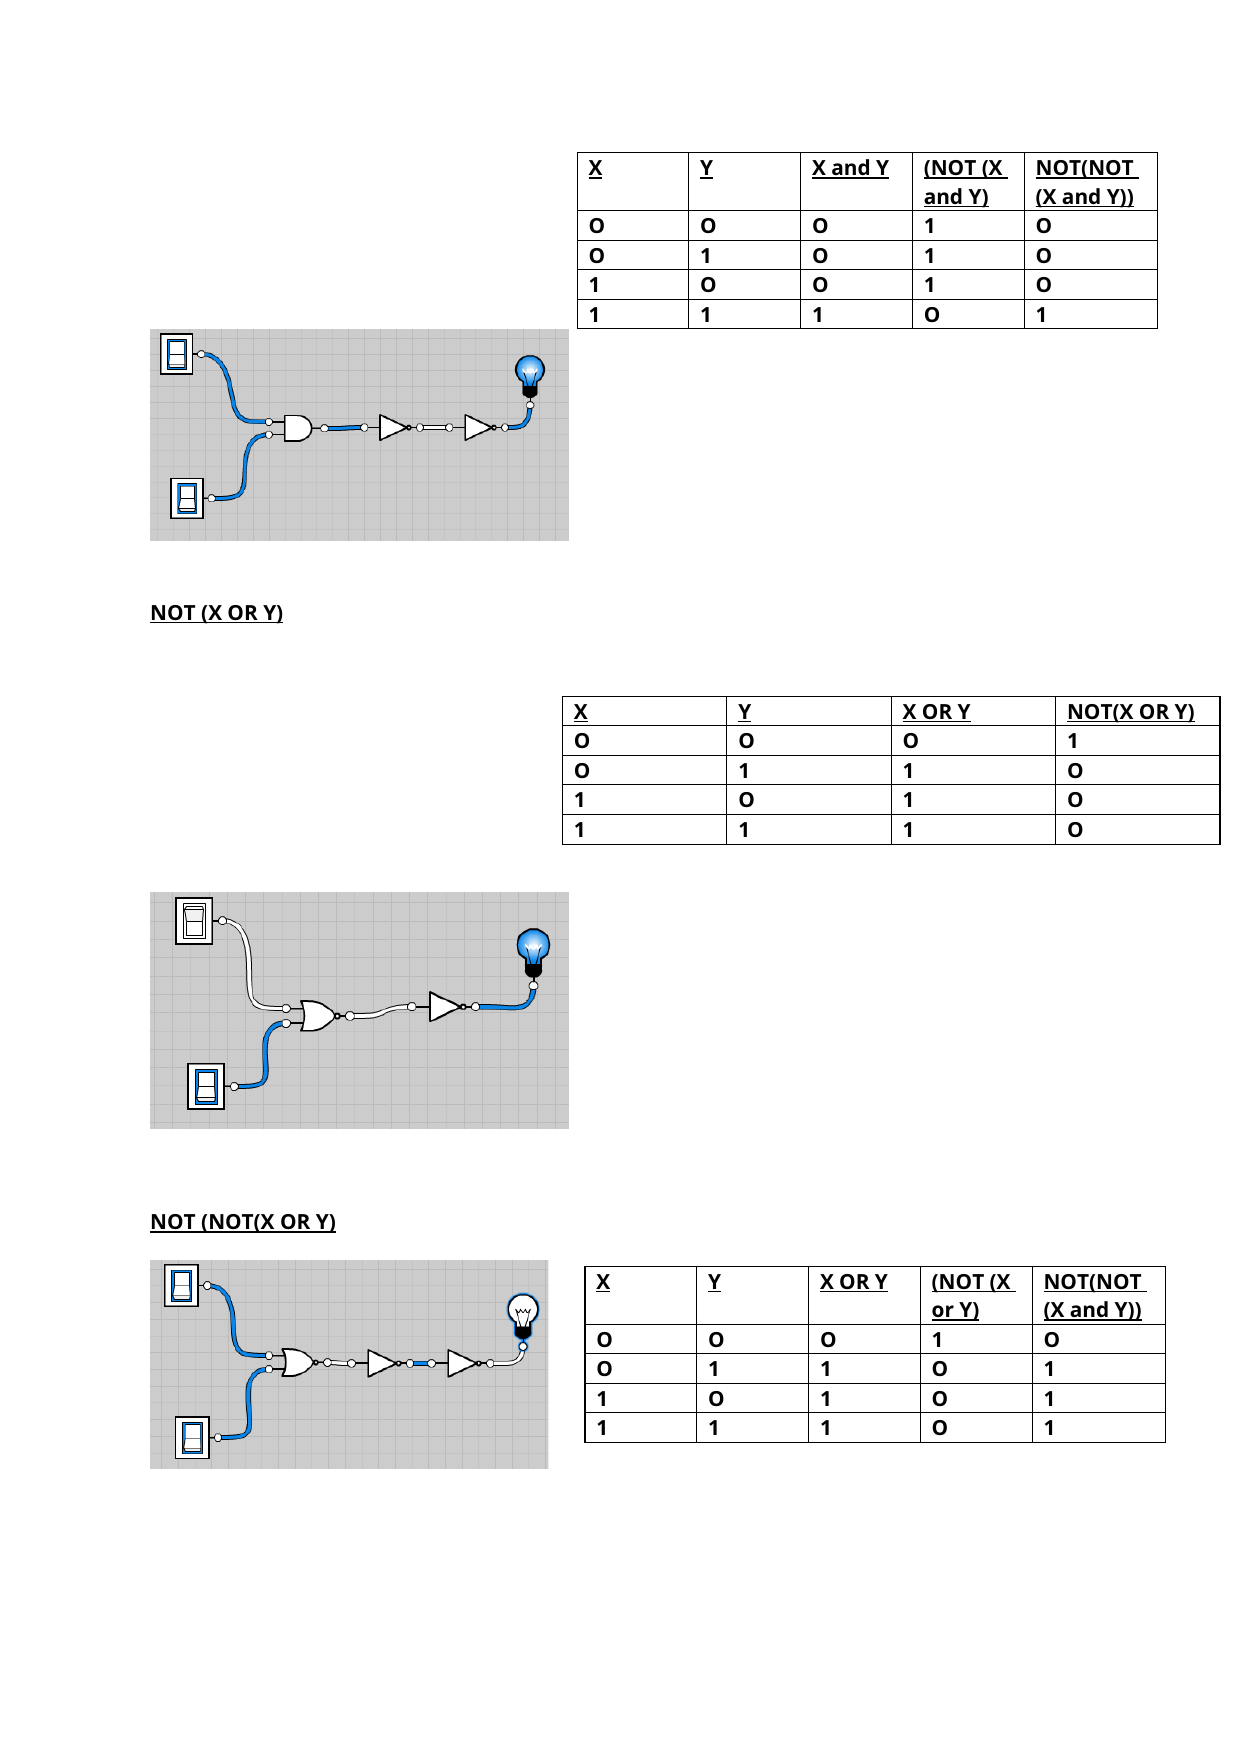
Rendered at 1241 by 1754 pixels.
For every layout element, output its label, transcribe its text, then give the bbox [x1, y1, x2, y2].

table_header (NOT (X and Y) [913, 153, 1024, 210]
table_cell 1 [809, 1384, 920, 1412]
table_cell O [563, 756, 726, 784]
table_cell 1 [697, 1413, 808, 1442]
table_cell 1 [727, 815, 891, 844]
table_cell 1 [1025, 300, 1157, 328]
table_cell O [1056, 815, 1219, 844]
table_cell 1 [809, 1413, 920, 1442]
table_cell 1 [801, 300, 912, 328]
table_header X [578, 153, 688, 210]
table_header Y [689, 153, 800, 210]
table_cell 1 [913, 241, 1024, 269]
table_cell 1 [1033, 1384, 1165, 1412]
table_cell O [801, 211, 912, 240]
table_cell O [1056, 785, 1219, 814]
table_header X OR Y [892, 697, 1055, 725]
table_cell 1 [563, 815, 726, 844]
table_cell O [578, 211, 688, 240]
table_cell 1 [892, 815, 1055, 844]
table_cell O [697, 1384, 808, 1412]
picture [150, 1260, 549, 1469]
table_cell O [1033, 1325, 1165, 1353]
table_header (NOT (X or Y) [921, 1267, 1032, 1324]
table_cell 1 [892, 756, 1055, 784]
table_cell 1 [727, 756, 891, 784]
table_header NOT(X OR Y) [1056, 697, 1219, 725]
table_cell O [801, 270, 912, 299]
table_cell O [689, 270, 800, 299]
table_cell O [1056, 756, 1219, 784]
table_header X and Y [801, 153, 912, 210]
table_header NOT(NOT (X and Y)) [1025, 153, 1157, 210]
table_cell O [1025, 241, 1157, 269]
table_header X OR Y [809, 1267, 920, 1324]
table_cell O [578, 241, 688, 269]
table_cell 1 [578, 270, 688, 299]
table_cell 1 [689, 300, 800, 328]
text NOT (X OR Y) [150, 598, 1090, 626]
table_cell 1 [892, 785, 1055, 814]
table_cell 1 [689, 241, 800, 269]
table_header Y [697, 1267, 808, 1324]
table_cell 1 [1033, 1413, 1165, 1442]
table_cell O [913, 300, 1024, 328]
picture [150, 329, 569, 541]
table_cell O [1025, 211, 1157, 240]
table_cell O [727, 726, 891, 755]
table_header NOT(NOT (X and Y)) [1033, 1267, 1165, 1324]
text NOT (NOT(X OR Y) [150, 1207, 1090, 1236]
table_cell 1 [586, 1413, 696, 1442]
table_cell 1 [578, 300, 688, 328]
table_cell O [697, 1325, 808, 1353]
table_cell O [921, 1354, 1032, 1383]
table_header X [563, 697, 726, 725]
table_cell 1 [697, 1354, 808, 1383]
table_cell O [921, 1384, 1032, 1412]
table_cell O [809, 1325, 920, 1353]
table_cell O [1025, 270, 1157, 299]
table_cell O [689, 211, 800, 240]
table_cell O [563, 726, 726, 755]
table_cell O [921, 1413, 1032, 1442]
picture [150, 892, 569, 1129]
table_cell 1 [1056, 726, 1219, 755]
table_cell 1 [809, 1354, 920, 1383]
table_cell O [586, 1354, 696, 1383]
table_cell 1 [921, 1325, 1032, 1353]
table_cell O [727, 785, 891, 814]
table_cell O [586, 1325, 696, 1353]
table_cell 1 [913, 211, 1024, 240]
table_cell 1 [586, 1384, 696, 1412]
table_cell O [892, 726, 1055, 755]
table_cell O [801, 241, 912, 269]
table_header X [586, 1267, 696, 1324]
table_cell 1 [1033, 1354, 1165, 1383]
table_header Y [727, 697, 891, 725]
table_cell 1 [563, 785, 726, 814]
table_cell 1 [913, 270, 1024, 299]
